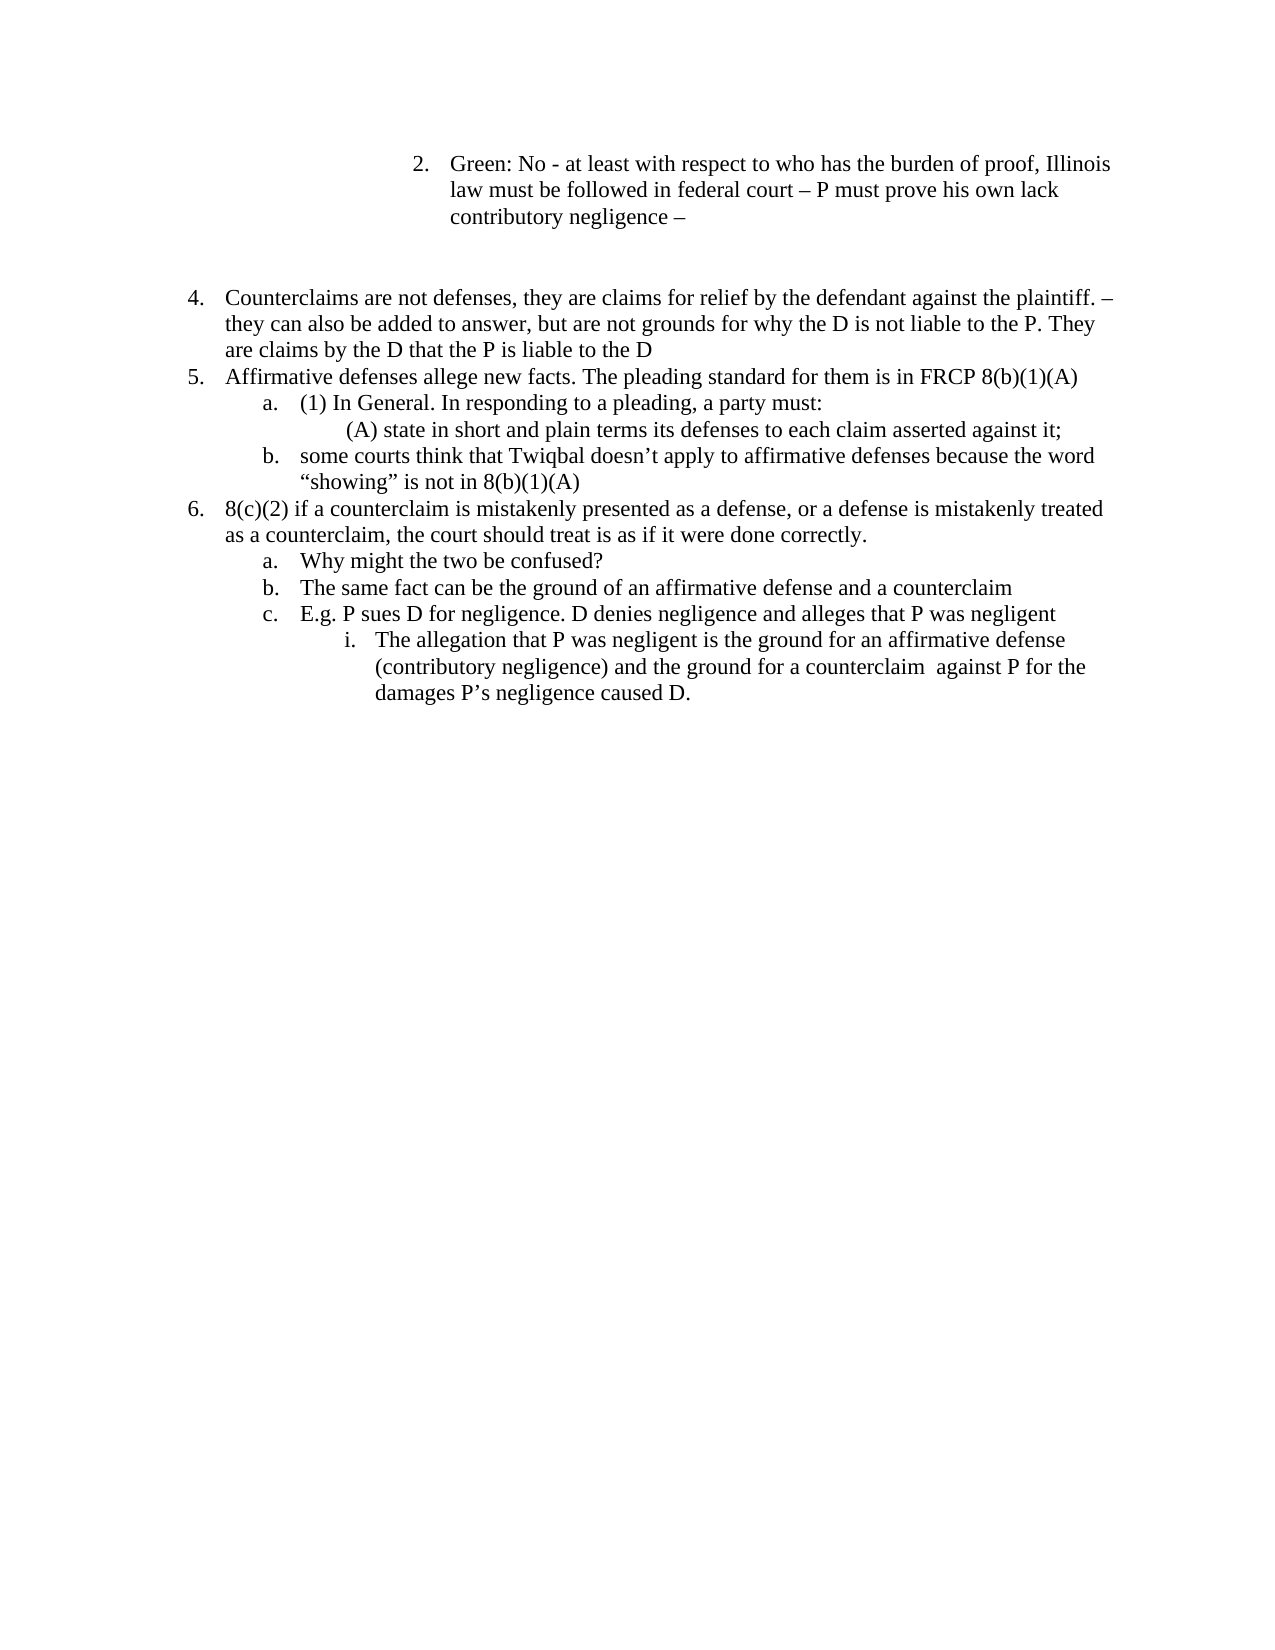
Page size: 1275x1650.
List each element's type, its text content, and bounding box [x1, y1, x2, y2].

list some courts think that Twiqbal doesn’t apply to affirmative defenses because the word “showing” is not in 8(b)(1)(A) [262, 442, 1125, 495]
list Counterclaims are not defenses, they are claims for relief by the defendant against the plaintiff. – they can also be added to answer, but are not grounds for why the D is not liable to the P. They are claims by the D that the P is liable to the D [187, 284, 1125, 363]
list Affirmative defenses allege new facts. The pleading standard for them is in FRCP 8(b)(1)(A) [187, 363, 1125, 389]
list The allegation that P was negligent is the ground for an affirmative defense (contributory negligence) and the ground for a counterclaim against P for the damages P’s negligence caused D. [356, 626, 1125, 706]
list Green: No - at least with respect to who has the burden of proof, Illinois law must be followed in federal court – P must prove his own lack contributory negligence – [412, 150, 1125, 229]
list (1) In General. In responding to a pleading, a party must: (A) state in short and plain terms its defenses to each claim asserted against it; [262, 389, 1125, 442]
list 8(c)(2) if a counterclaim is mistakenly presented as a defense, or a defense is mistakenly treated as a counterclaim, the court should treat is as if it were done correctly. [187, 495, 1125, 547]
list Why might the two be confused? [262, 547, 1125, 574]
list E.g. P sues D for negligence. D denies negligence and alleges that P was negligent [262, 600, 1125, 626]
list The same fact can be the ground of an affirmative defense and a counterclaim [262, 574, 1125, 600]
